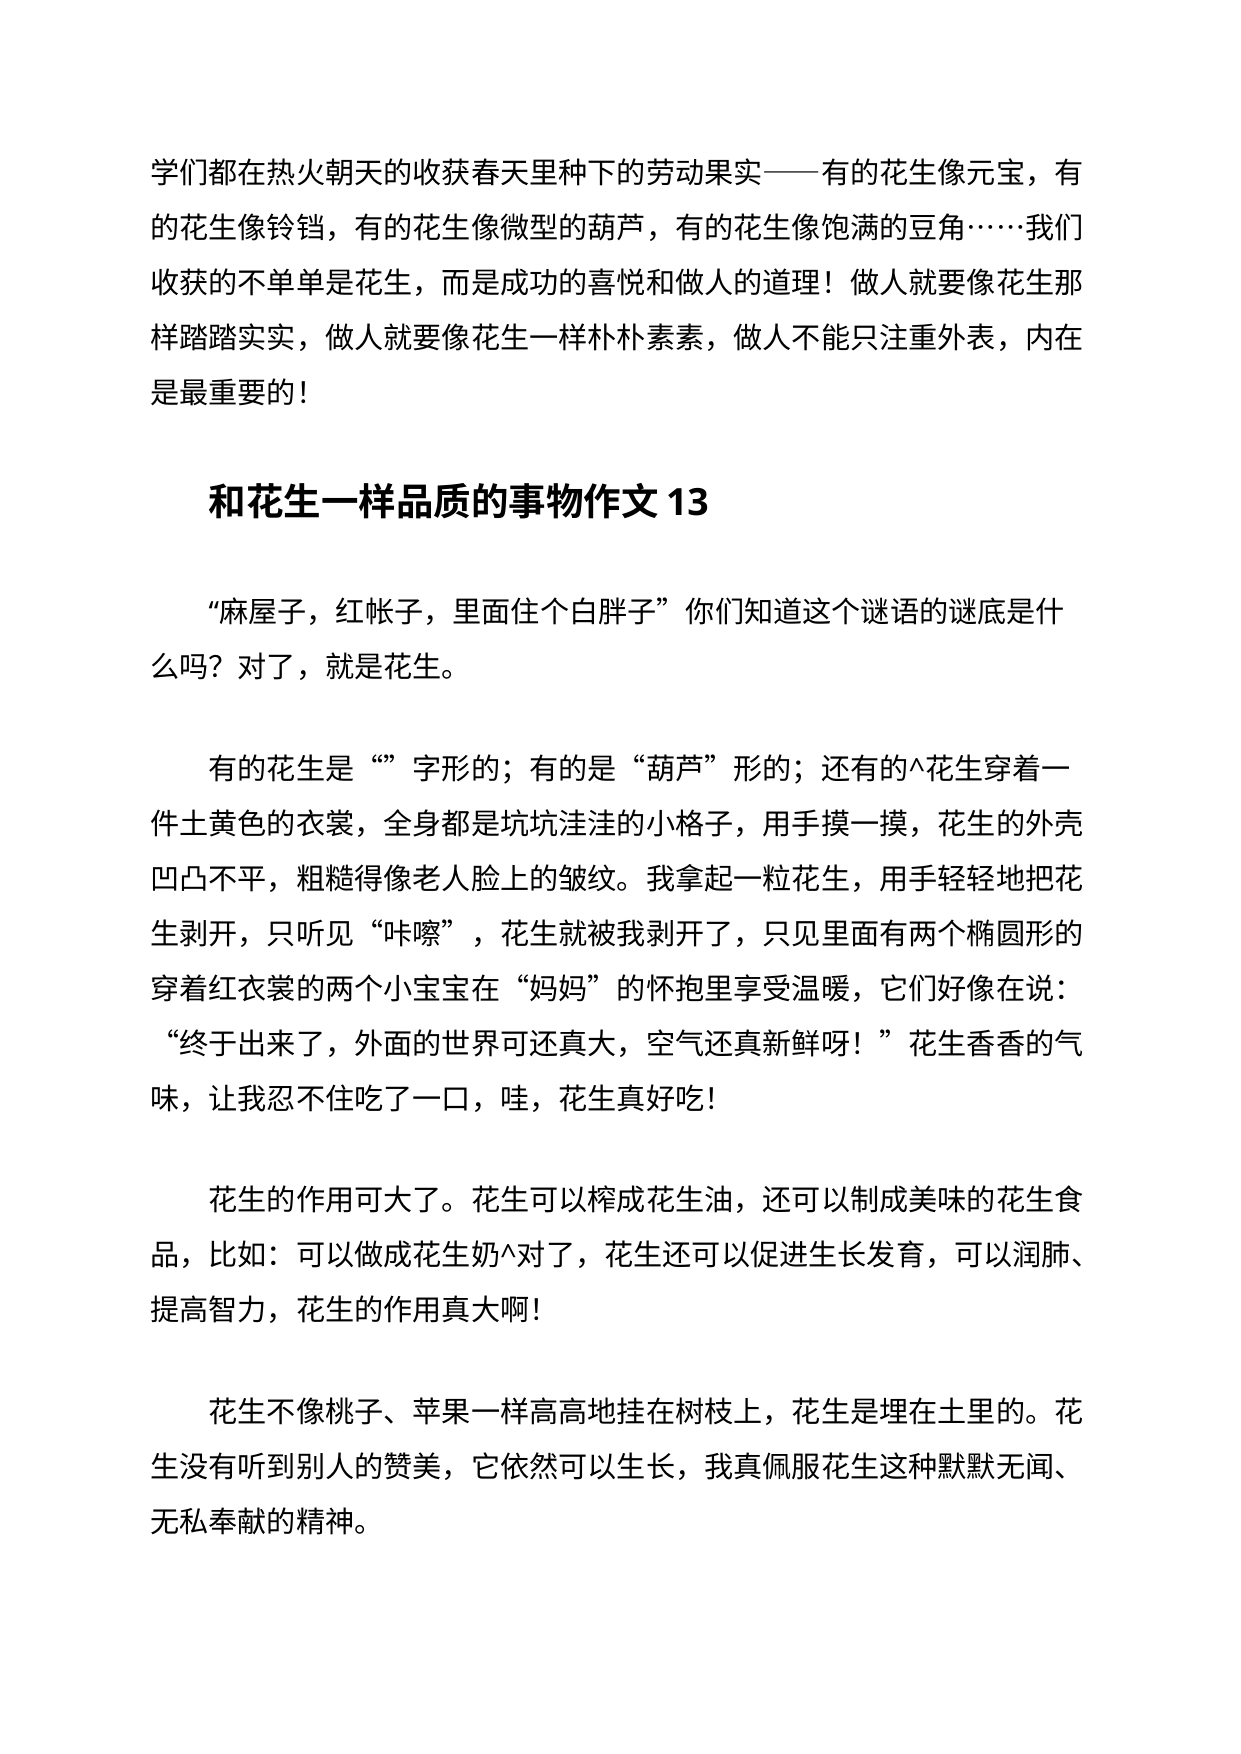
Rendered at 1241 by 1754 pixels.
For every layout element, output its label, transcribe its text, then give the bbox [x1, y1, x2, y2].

text 有的花生是“”字形的；有的是“葫芦”形的；还有的^花生穿着一件土黄色的衣裳，全身都是坑坑洼洼的小格子，用手摸一摸，花生的外壳凹凸不平，粗糙得像老人脸上的皱纹。我拿起一粒花生，用手轻轻地把花生剥开，只听见“咔嚓”，花生就被我剥开了，只见里面有两个椭圆形的穿着红衣裳的两个小宝宝在“妈妈”的怀抱里享受温暖，它们好像在说：“终于出来了，外面的世界可还真大，空气还真新鲜呀！”花生香香的气味，让我忍不住吃了一口，哇，花生真好吃！ [150, 746, 1090, 1117]
text 花生不像桃子、苹果一样高高地挂在树枝上，花生是埋在土里的。花生没有听到别人的赞美，它依然可以生长，我真佩服花生这种默默无闻、无私奉献的精神。 [150, 1389, 1090, 1541]
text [150, 150, 1090, 412]
text 花生的作用可大了。花生可以榨成花生油，还可以制成美味的花生食品，比如：可以做成花生奶^对了，花生还可以促进生长发育，可以润肺、提高智力，花生的作用真大啊！ [150, 1177, 1090, 1329]
text “麻屋子，红帐子，里面住个白胖子”你们知道这个谜语的谜底是什么吗？对了，就是花生。 [150, 589, 1090, 686]
text 和花生一样品质的事物作文13 [150, 471, 1090, 526]
